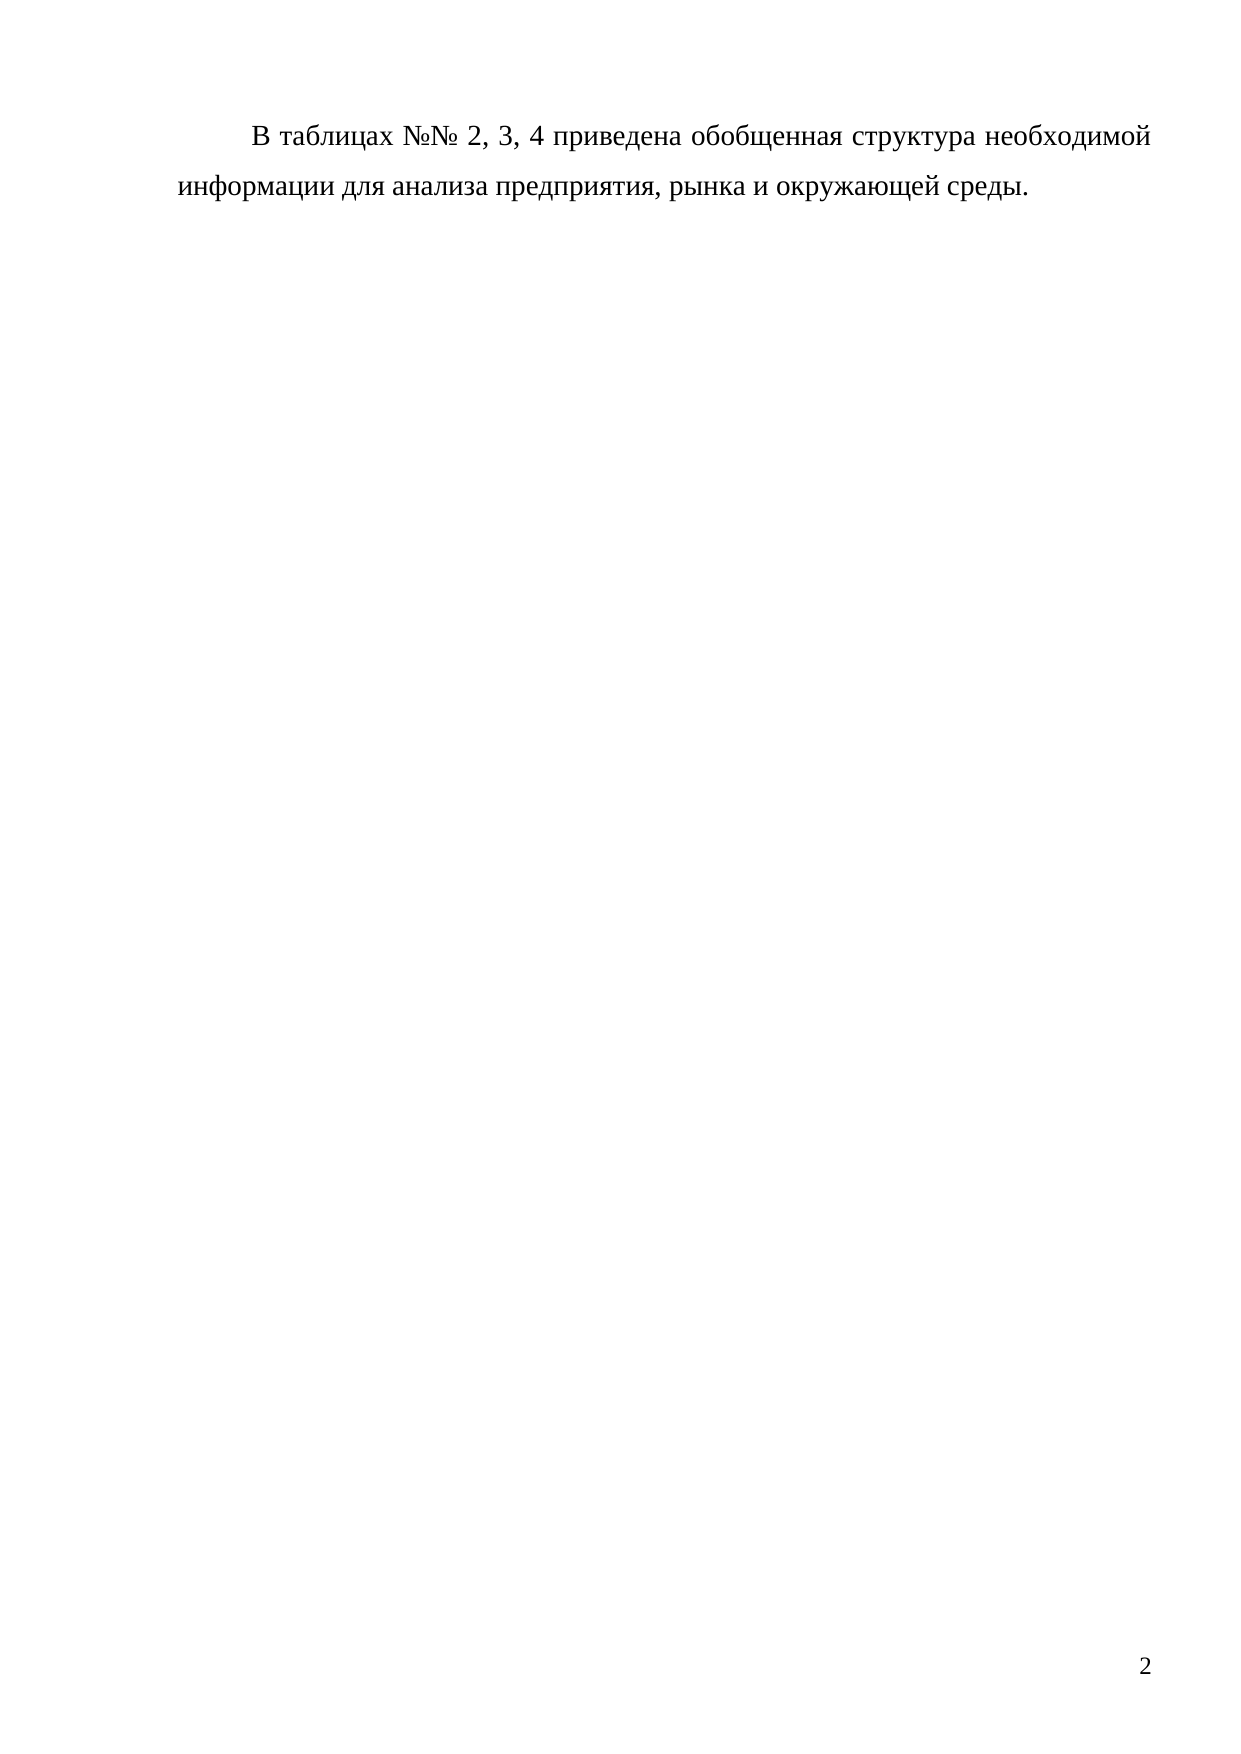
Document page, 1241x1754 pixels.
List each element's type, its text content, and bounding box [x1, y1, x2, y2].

text В таблицах №№ 2, 3, 4 приведена обобщенная структура необходимой информации для анализа предприятия, рынка и окружающей среды. [177, 118, 1152, 202]
